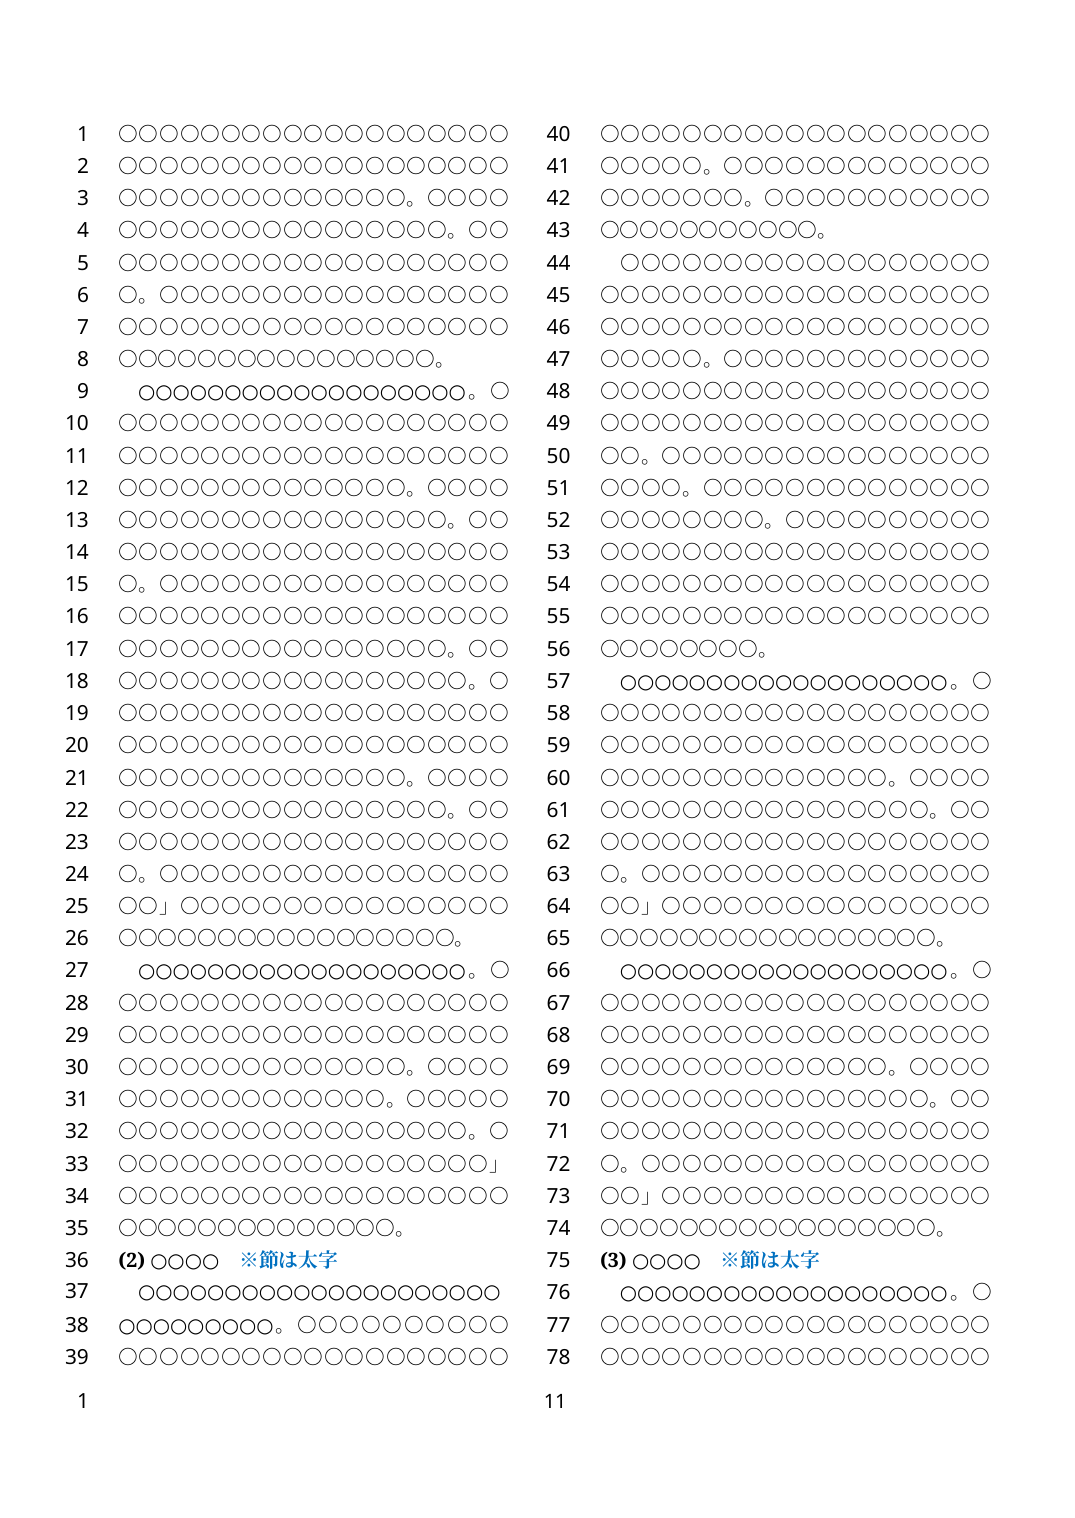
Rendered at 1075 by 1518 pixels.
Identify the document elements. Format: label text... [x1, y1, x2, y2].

text ○○○○○○○○○○○○○○○○○○○。○○○○○○○○○○○○○○○○○○○○○○○○○○○○○○○○○○○○○○○○○○○○○○○○○○○○○。○○○○○○○○○○○○○○○○○○○○。○○○○○○○○○○○○○○○○○○○○○○。○○○○○○○○○○○○○○○○○○○」○○○○○○○○○○○○○○○○○○○○○○○○○○○○○○○○○。 [600, 953, 992, 1243]
text ○○○○○○○○○○○○○○○○○○○。○○○○○○○○○○○○○○○○○○○○○○○○○○○○○○○○○○○○○○○○○○○○○○○○○○○○○。○○○○○○○○○○○○○○○○○○○○。○○○○○○○○○○○○○○○○○○○○○○。○○○○○○○○○○○○○○○○○○○」○○○○○○○○○○○○○○○○○○○○○○○○○○○○○○○○○。 [600, 664, 992, 953]
text (3) ○○○○ ※節は太字 [600, 1243, 992, 1275]
text ○○○○○○○○○○○○○○○○○○○○○○○○○○○○○○○○○○○○○○○○○○○○○○○○○○○○○○○○○○○○○。○○○○○○○○○○○○○○○○○○○○○○○○○○○○○○○○○○○○○○○○○○○○○○○○○○○○○。○○○○○○○○○○○○○○○○○○○○。○○○○○○○○○○○○○○○○○○○○○○。○○○○○○○○○○○○○○○○○○○○○○○○○○○○○○○○○○○○○○○○○○○○○○○○○○○○○○○○○○○○○○○○○○○○○○○○○○○。 [600, 245, 992, 664]
text (2) ○○○○ ※節は太字 [118, 1243, 511, 1275]
text ○○○○○○○○○○○○○○○○○○○○○○○○○○○○○○。○○○○○○○○○○○○○○○○○○○○○○○○○○○○○○○○○○○○○○○○○○○○○○○○○○○○○。○○○○○○○○○○○○○○○○○○○○。○○○○○○○○○○○○○○○○○○○○○○。 [118, 1275, 511, 1372]
text ○○○○○○○○○○○○○○○○○○○。○○○○○○○○○○○○○○○○○○○○○○○○○○○○○○○○○○○○○○○○○○○○○○○○○○○○○。○○○○○○○○○○○○○○○○○○○○。○○○○○○○○○○○○○○○○○○○○○○。○○○○○○○○○○○○○○○○○○○○○○○○○○○○○○○○○○○○○○○○○○○○○○○○○○○○。○○○○○○○○○○○○○○○○○○○。○○○○○○○○○○○○○○○○○○○○○○○○○○○○○○○○○○○○○○○○○○○○○○○○○○○○○。○○○○○○○○○○○○○○○○○○○○。○○○○○○○○○○○○○○○○○○○○○○。○○○○○○○○○○○○○○○○○○○」○○○○○○○○○○○○○○○○○○○○○○○○○○○○○○○○○。 [118, 374, 511, 953]
text ○○○○○○○○○○○○○○○○○○○○○○○○○○○○○○。○○○○○○○○○○○○○○○○○○○○○○○○○○○○○○○○○○○○○○○○○○○○○○○○○○○○○。○○○○○○○○○○○○○○○○○○○○。○○○○○○○○○○○○○○○○○○○○○○。 [600, 116, 992, 245]
text ○○○○○○○○○○○○○○○○○○○。○○○○○○○○○○○○○○○○○○○○○○○○○○○○○○○○○○○○○○○○○○○○○○○○○○○○○。○○○○○○○○○○○○○○○○○。○○○○○○○○○○○○○○○○○○○○○○。○○○○○○○○○○○○○○○○○○○」○○○○○○○○○○○○○○○○○○○○○○○○○○○○○○○○○。 [118, 953, 511, 1243]
